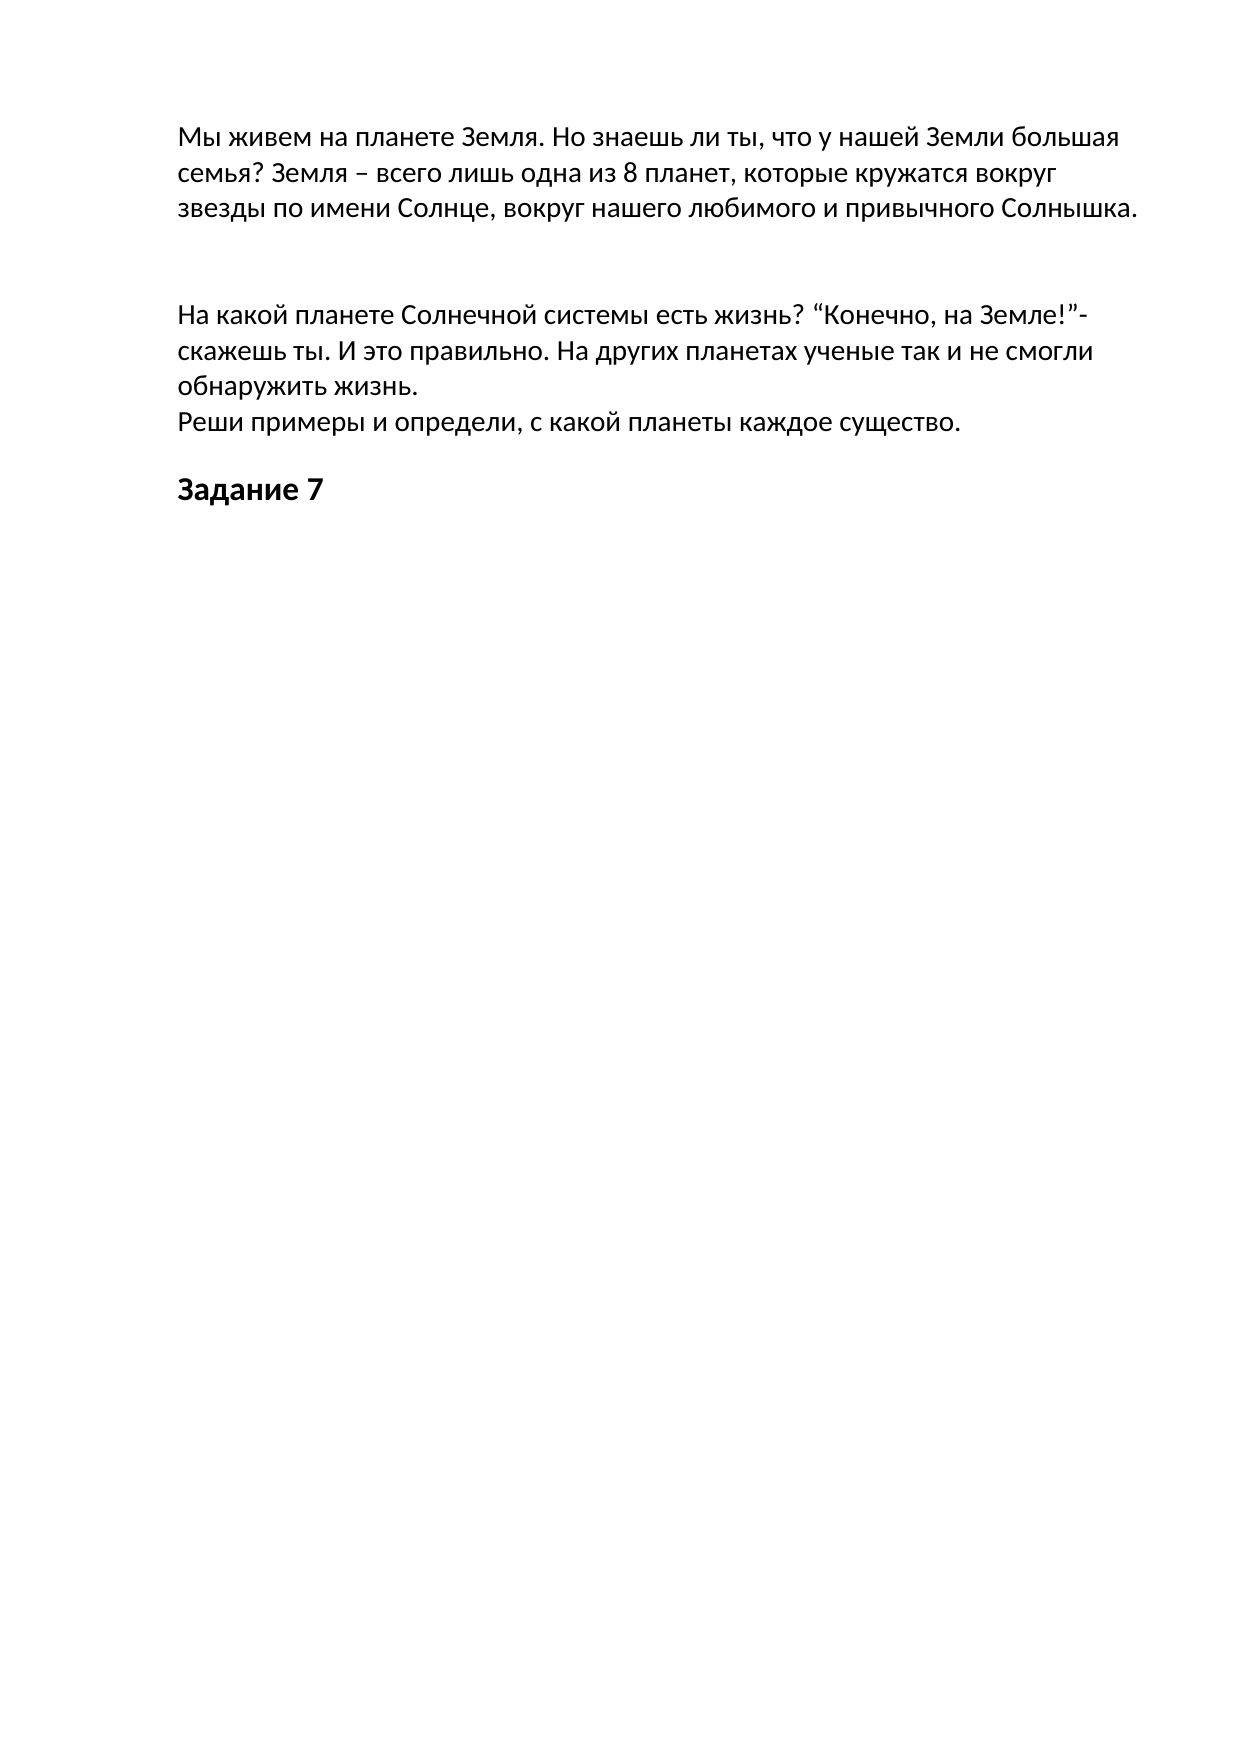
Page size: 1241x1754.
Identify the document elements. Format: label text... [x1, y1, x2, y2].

text Мы живем на планете Земля. Но знаешь ли ты, что у нашей Земли большая семья? Земля – всего лишь одна из 8 планет, которые кружатся вокруг звезды по имени Солнце, вокруг нашего любимого и привычного Солнышка. На какой планете Солнечной системы есть жизнь? “Конечно, на Земле!”- скажешь ты. И это правильно. На других планетах ученые так и не смогли обнаружить жизнь. Реши примеры и определи, с какой планеты каждое существо. [177, 118, 1152, 439]
text Задание 7 [177, 468, 1152, 509]
